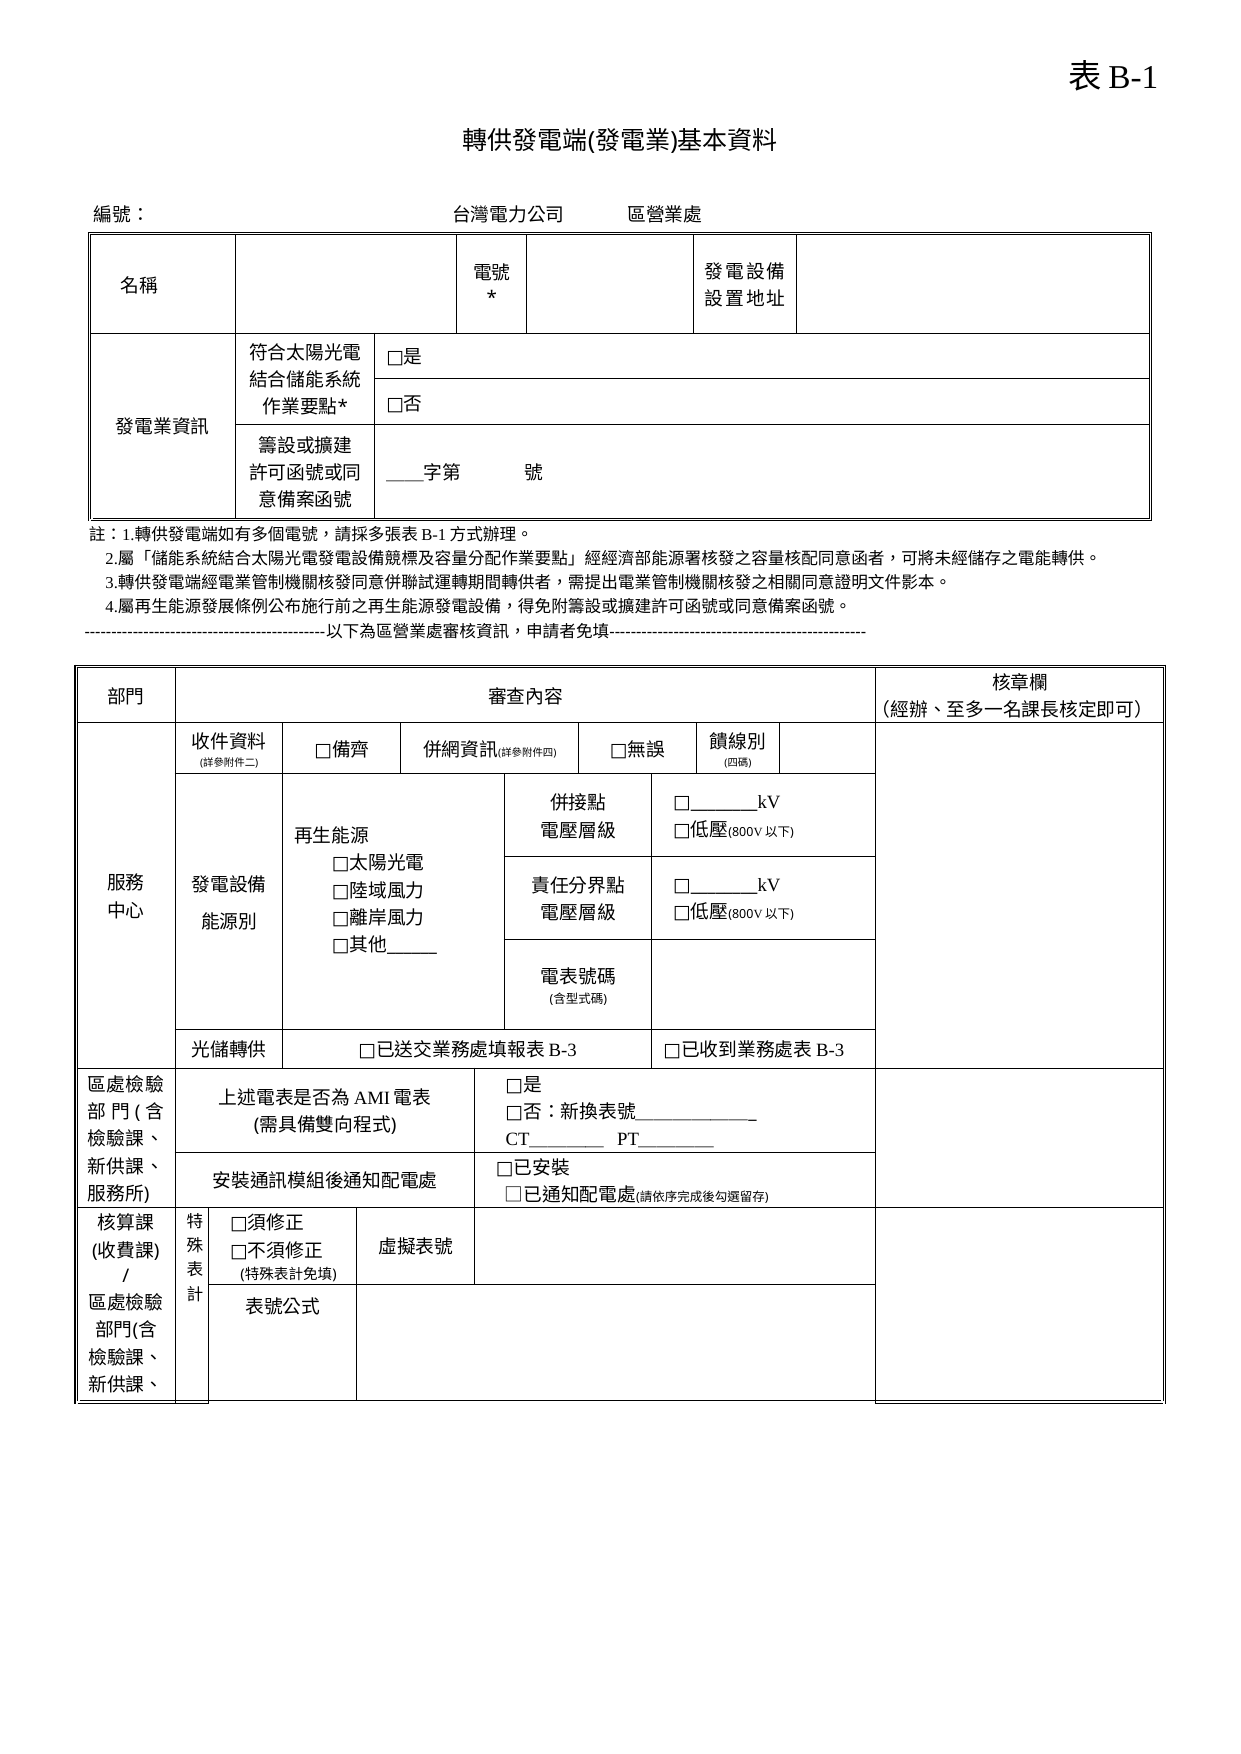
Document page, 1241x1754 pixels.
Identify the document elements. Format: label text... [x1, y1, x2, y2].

table_header 審查內容 [176, 668, 875, 722]
table_cell 區處檢驗部門(含檢驗課、新供課、服務所) [78, 1069, 175, 1207]
table_cell 表號公式 [209, 1285, 356, 1400]
text 編號： 台灣電力公司 區營業處 [84, 194, 1162, 232]
table_cell 安裝通訊模組後通知配電處 [176, 1153, 474, 1207]
table_cell □________kV □低壓(800V以下) [652, 857, 875, 939]
table_cell □備齊 [283, 723, 400, 773]
table_cell □已收到業務處表B-3 [652, 1030, 875, 1067]
table_cell 虛擬表號 [357, 1208, 474, 1283]
table_header [527, 235, 693, 332]
text 2.屬「儲能系統結合太陽光電發電設備競標及容量分配作業要點」經經濟部能源署核發之容量核配同意函者，可將未經儲存之電能轉供。 [88, 545, 1153, 569]
text 4.屬再生能源發展條例公布施行前之再生能源發電設備，得免附籌設或擴建許可函號或同意備案函號。 [88, 593, 1103, 618]
table_cell 併接點 電壓層級 [505, 774, 651, 856]
table_cell 籌設或擴建 許可函號或同意備案函號 [236, 425, 374, 518]
table_cell □是 [375, 334, 1149, 378]
table_cell 服務 中心 [78, 723, 175, 1067]
table_cell □是 □否：新換表號＿＿＿＿＿＿_ CT＿＿＿＿ PT＿＿＿＿ [475, 1069, 875, 1152]
table_cell □已送交業務處填報表B-3 [283, 1030, 651, 1067]
table_cell ＿＿字第 號 [375, 425, 1149, 518]
text 轉供發電端(發電業)基本資料 [187, 119, 1053, 157]
table_cell 再生能源 □太陽光電 □陸域風力 □離岸風力 □其他______ [283, 774, 504, 1029]
table_cell 併網資訊(詳參附件四) [401, 723, 578, 773]
table_cell □須修正 □不須修正 (特殊表計免填) [209, 1208, 356, 1283]
table_header 發電設備 設置地址 [694, 235, 796, 332]
table_cell [780, 723, 875, 773]
table_cell 電表號碼 (含型式碼) [505, 940, 651, 1029]
table_cell 上述電表是否為AMI電表 (需具備雙向程式) [176, 1069, 474, 1152]
text 註：1.轉供發電端如有多個電號，請採多張表B-1方式辦理。 [88, 521, 1053, 545]
table_cell 符合太陽光電結合儲能系統 作業要點* [236, 334, 374, 424]
table_header 部門 [78, 668, 175, 722]
table_cell □已安裝 □已通知配電處(請依序完成後勾選留存) [475, 1153, 875, 1207]
table_header [797, 235, 1149, 332]
table_cell 核算課(收費課) / 區處檢驗部門(含檢驗課、新供課、服務所) [78, 1208, 175, 1400]
table_header 核章欄 （經辦、至多一名課長核定即可） [876, 668, 1163, 722]
table_cell [876, 1208, 1163, 1400]
table_cell 特殊表計 [176, 1208, 208, 1400]
text 3.轉供發電端經電業管制機關核發同意併聯試運轉期間轉供者，需提出電業管制機關核發之相關同意證明文件影本。 [88, 569, 1103, 593]
table_cell [876, 1069, 1163, 1207]
table_cell □無誤 [579, 723, 696, 773]
table_header 名稱 [91, 235, 235, 332]
table_cell 發電設備 能源別 [176, 774, 282, 1029]
table_cell 饋線別 (四碼) [697, 723, 779, 773]
table_cell 收件資料(詳參附件二) [176, 723, 282, 773]
table_cell □否 [375, 379, 1149, 424]
table_cell [652, 940, 875, 1029]
table_header [236, 235, 456, 332]
table_cell [876, 723, 1163, 1067]
table_cell 責任分界點 電壓層級 [505, 857, 651, 939]
table_cell □________kV □低壓(800V以下) [652, 774, 875, 856]
table_header 電號* [457, 235, 526, 332]
table_cell 光儲轉供 [176, 1030, 282, 1067]
text ---------------------------------------------以下為區營業處審核資訊，申請者免填------------------------------------------------ [84, 618, 1147, 642]
table_cell [357, 1285, 875, 1400]
table_cell 發電業資訊 [91, 334, 235, 518]
table_cell [475, 1208, 875, 1283]
